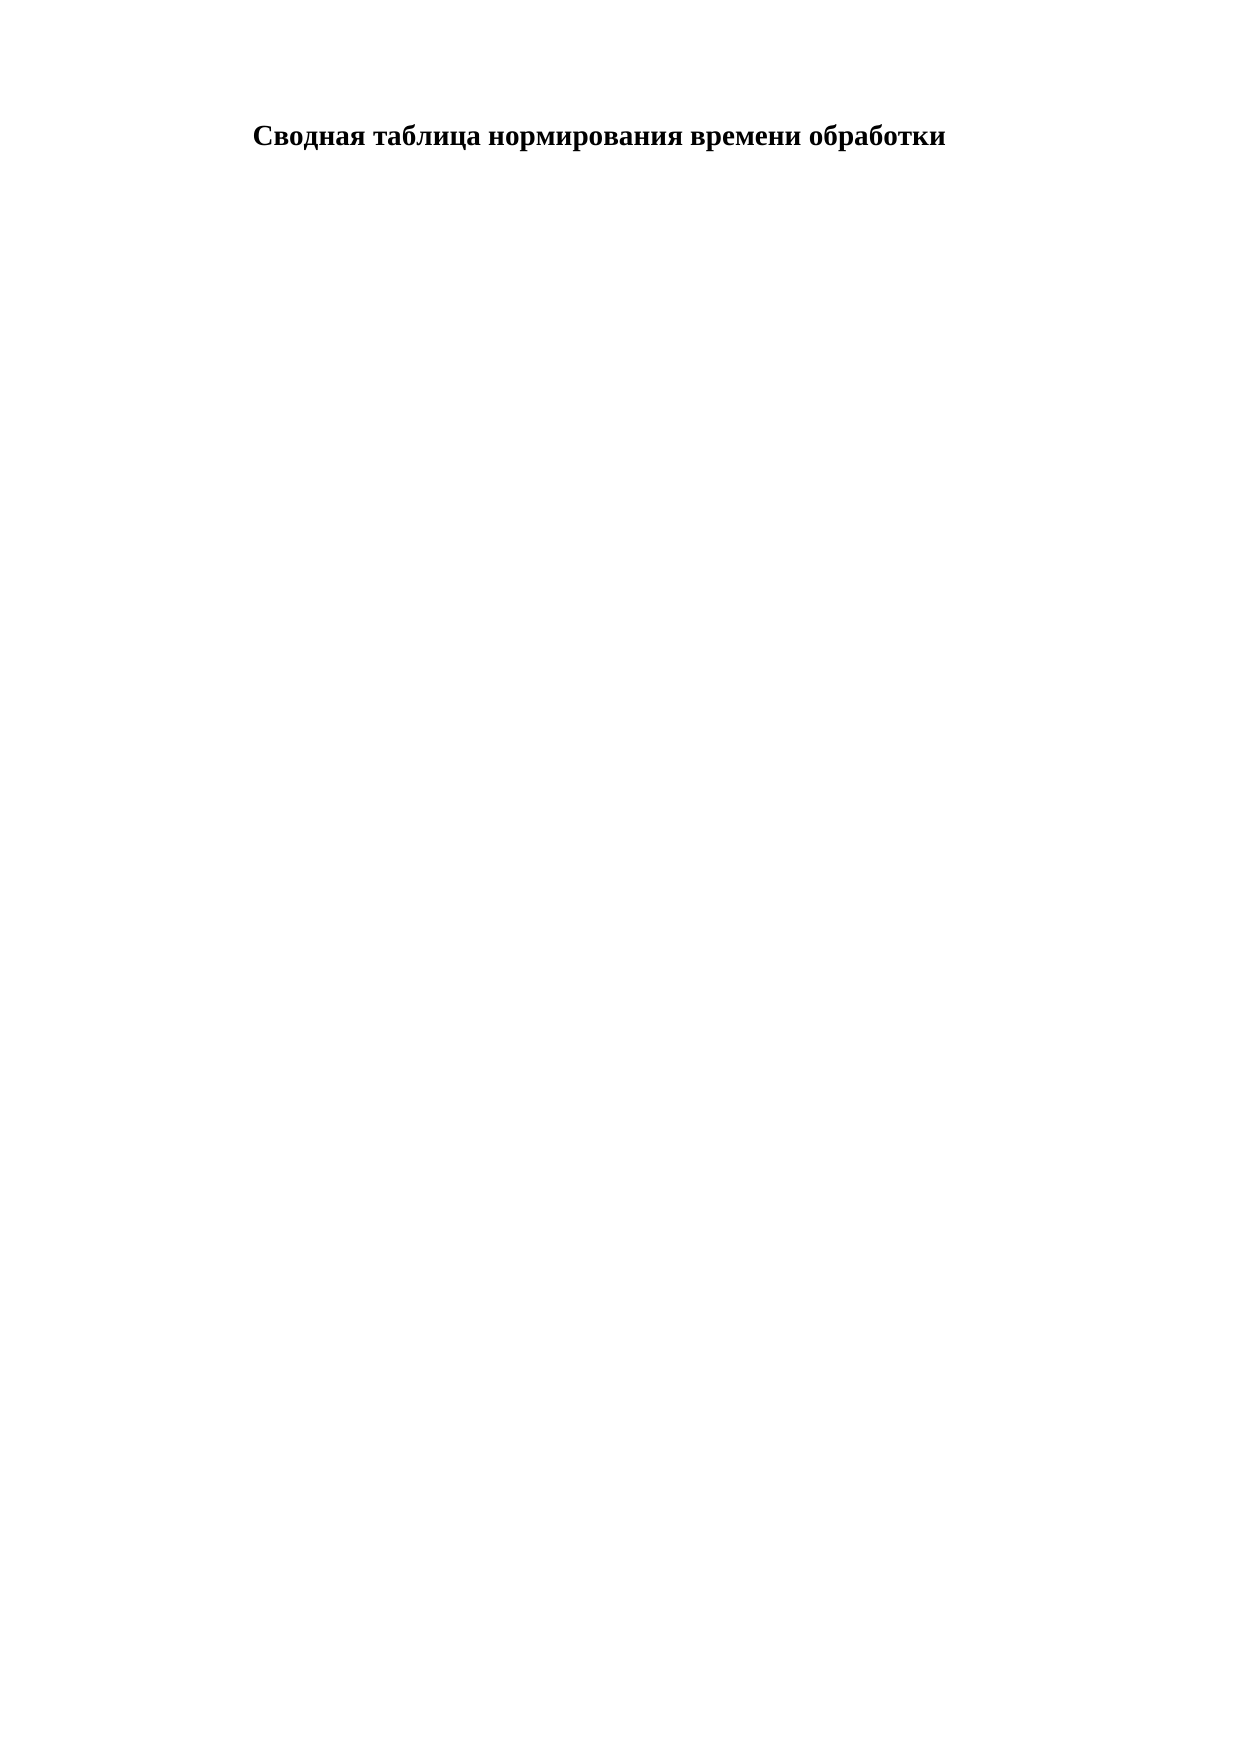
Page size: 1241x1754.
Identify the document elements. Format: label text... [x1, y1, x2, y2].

text Сводная таблица нормирования времени обработки [177, 118, 1152, 152]
